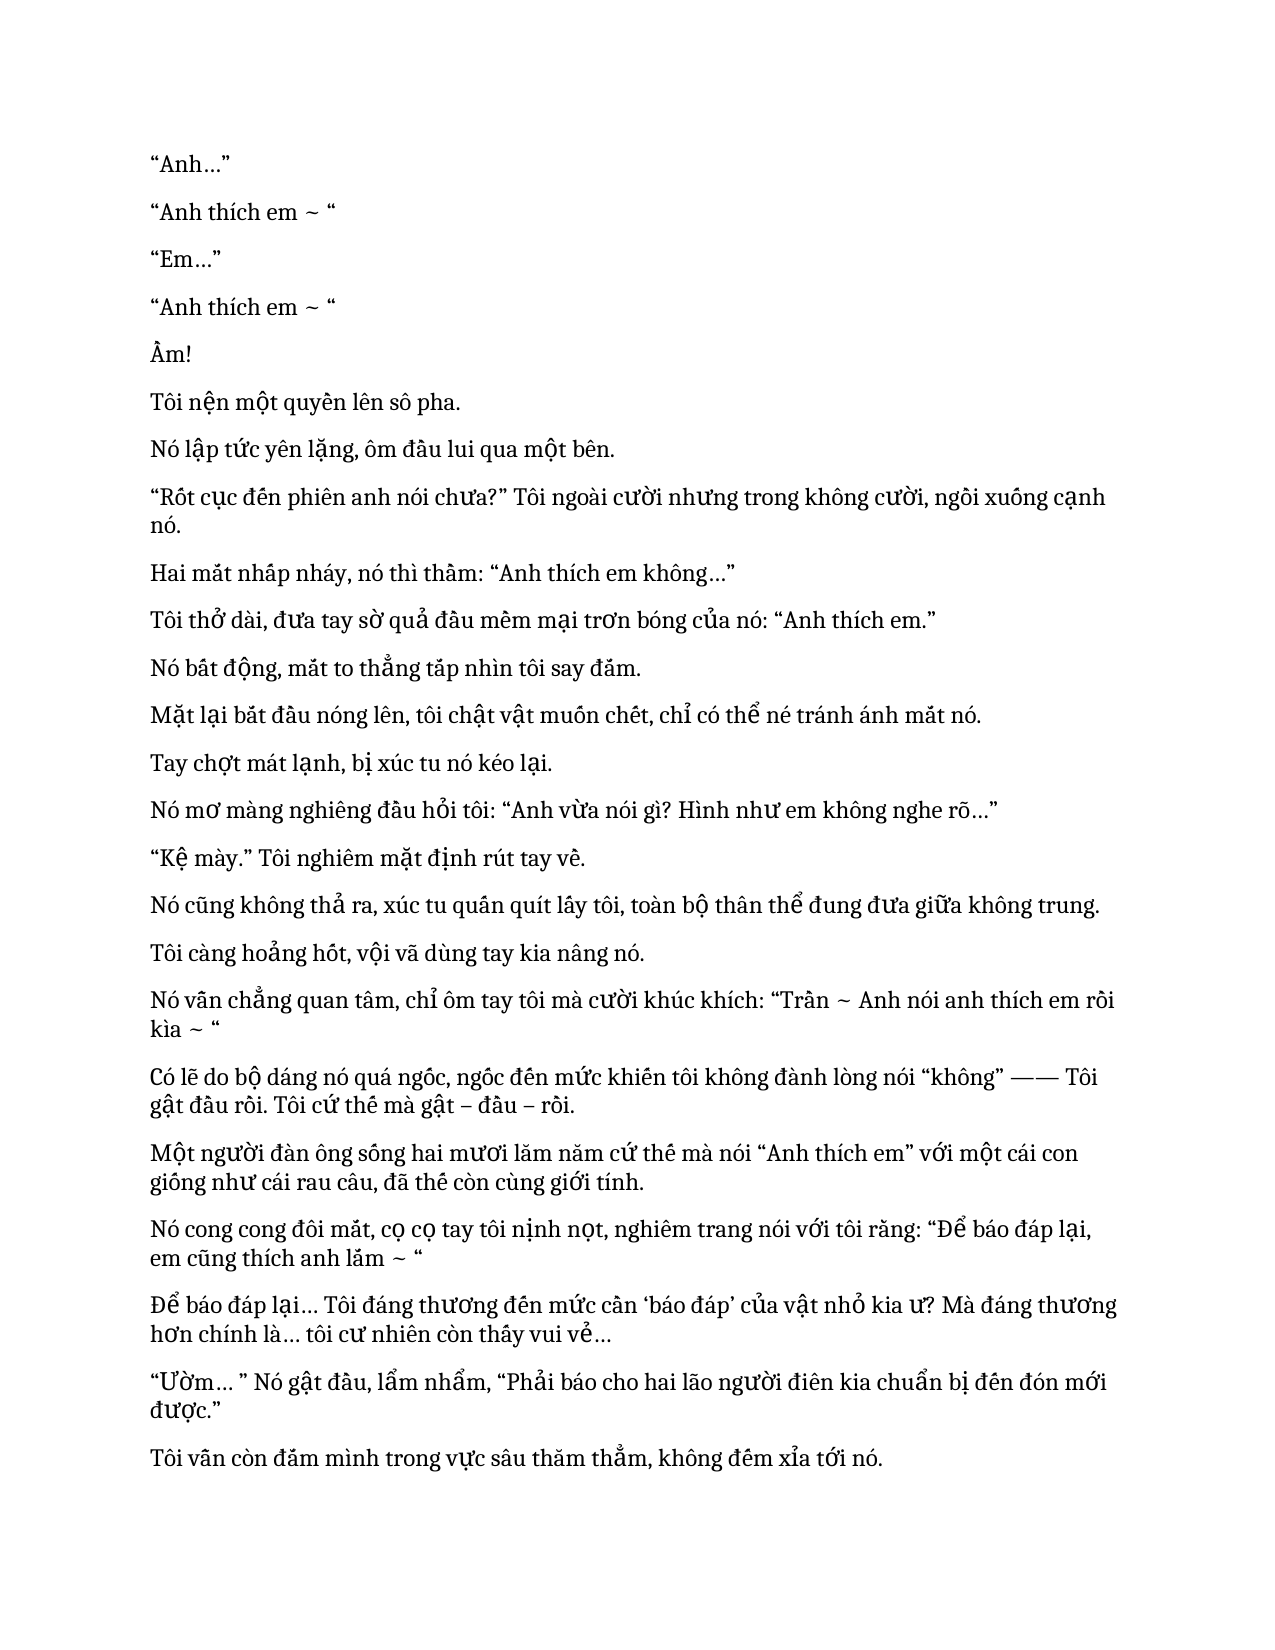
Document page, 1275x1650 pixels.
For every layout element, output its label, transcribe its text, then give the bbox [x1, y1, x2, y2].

text “Em…” [150, 245, 1125, 274]
text Có lẽ do bộ dáng nó quá ngốc, ngốc đến mức khiến tôi không đành lòng nói “không” —— Tôi gật đầu rồi. Tôi cứ thế mà gật – đầu – rồi. [150, 1062, 1125, 1120]
text Nó vẫn chẳng quan tâm, chỉ ôm tay tôi mà cười khúc khích: “Trần ~ Anh nói anh thích em rồi kìa ~ “ [150, 986, 1125, 1044]
text Tôi thở dài, đưa tay sờ quả đầu mềm mại trơn bóng của nó: “Anh thích em.” [150, 606, 1125, 635]
text Tôi nện một quyền lên sô pha. [150, 387, 1125, 416]
text Tôi càng hoảng hốt, vội vã dùng tay kia nâng nó. [150, 939, 1125, 967]
text Nó cũng không thả ra, xúc tu quấn quít lấy tôi, toàn bộ thân thể đung đưa giữa không trung. [150, 891, 1125, 920]
text “Anh thích em ~ “ [150, 197, 1125, 226]
text Tay chợt mát lạnh, bị xúc tu nó kéo lại. [150, 749, 1125, 777]
text Nó cong cong đôi mắt, cọ cọ tay tôi nịnh nọt, nghiêm trang nói với tôi rằng: “Để báo đáp lại, em cũng thích anh lắm ~ “ [150, 1215, 1125, 1272]
text Nó bất động, mắt to thẳng tắp nhìn tôi say đắm. [150, 654, 1125, 682]
text Ầm! [150, 340, 1125, 369]
text “Ườm… ” Nó gật đầu, lẩm nhẩm, “Phải báo cho hai lão người điên kia chuẩn bị đến đón mới được.” [150, 1367, 1125, 1425]
text “Kệ mày.” Tôi nghiêm mặt định rút tay về. [150, 844, 1125, 872]
text “Anh…” [150, 150, 1125, 179]
text Nó lập tức yên lặng, ôm đầu lui qua một bên. [150, 435, 1125, 464]
text Để báo đáp lại… Tôi đáng thương đến mức cần ‘báo đáp’ của vật nhỏ kia ư? Mà đáng thương hơn chính là… tôi cư nhiên còn thấy vui vẻ… [150, 1291, 1125, 1349]
text Hai mắt nhấp nháy, nó thì thầm: “Anh thích em không…” [150, 559, 1125, 587]
text “Anh thích em ~ “ [150, 292, 1125, 321]
text Mặt lại bắt đầu nóng lên, tôi chật vật muốn chết, chỉ có thể né tránh ánh mắt nó. [150, 701, 1125, 730]
text Một người đàn ông sống hai mươi lăm năm cứ thế mà nói “Anh thích em” với một cái con giống như cái rau câu, đã thế còn cùng giới tính. [150, 1139, 1125, 1196]
text “Rốt cục đến phiên anh nói chưa?” Tôi ngoài cười nhưng trong không cười, ngồi xuống cạnh nó. [150, 482, 1125, 540]
text Tôi vẫn còn đắm mình trong vực sâu thăm thẳm, không đếm xỉa tới nó. [150, 1444, 1125, 1472]
text Nó mơ màng nghiêng đầu hỏi tôi: “Anh vừa nói gì? Hình như em không nghe rõ…” [150, 796, 1125, 825]
